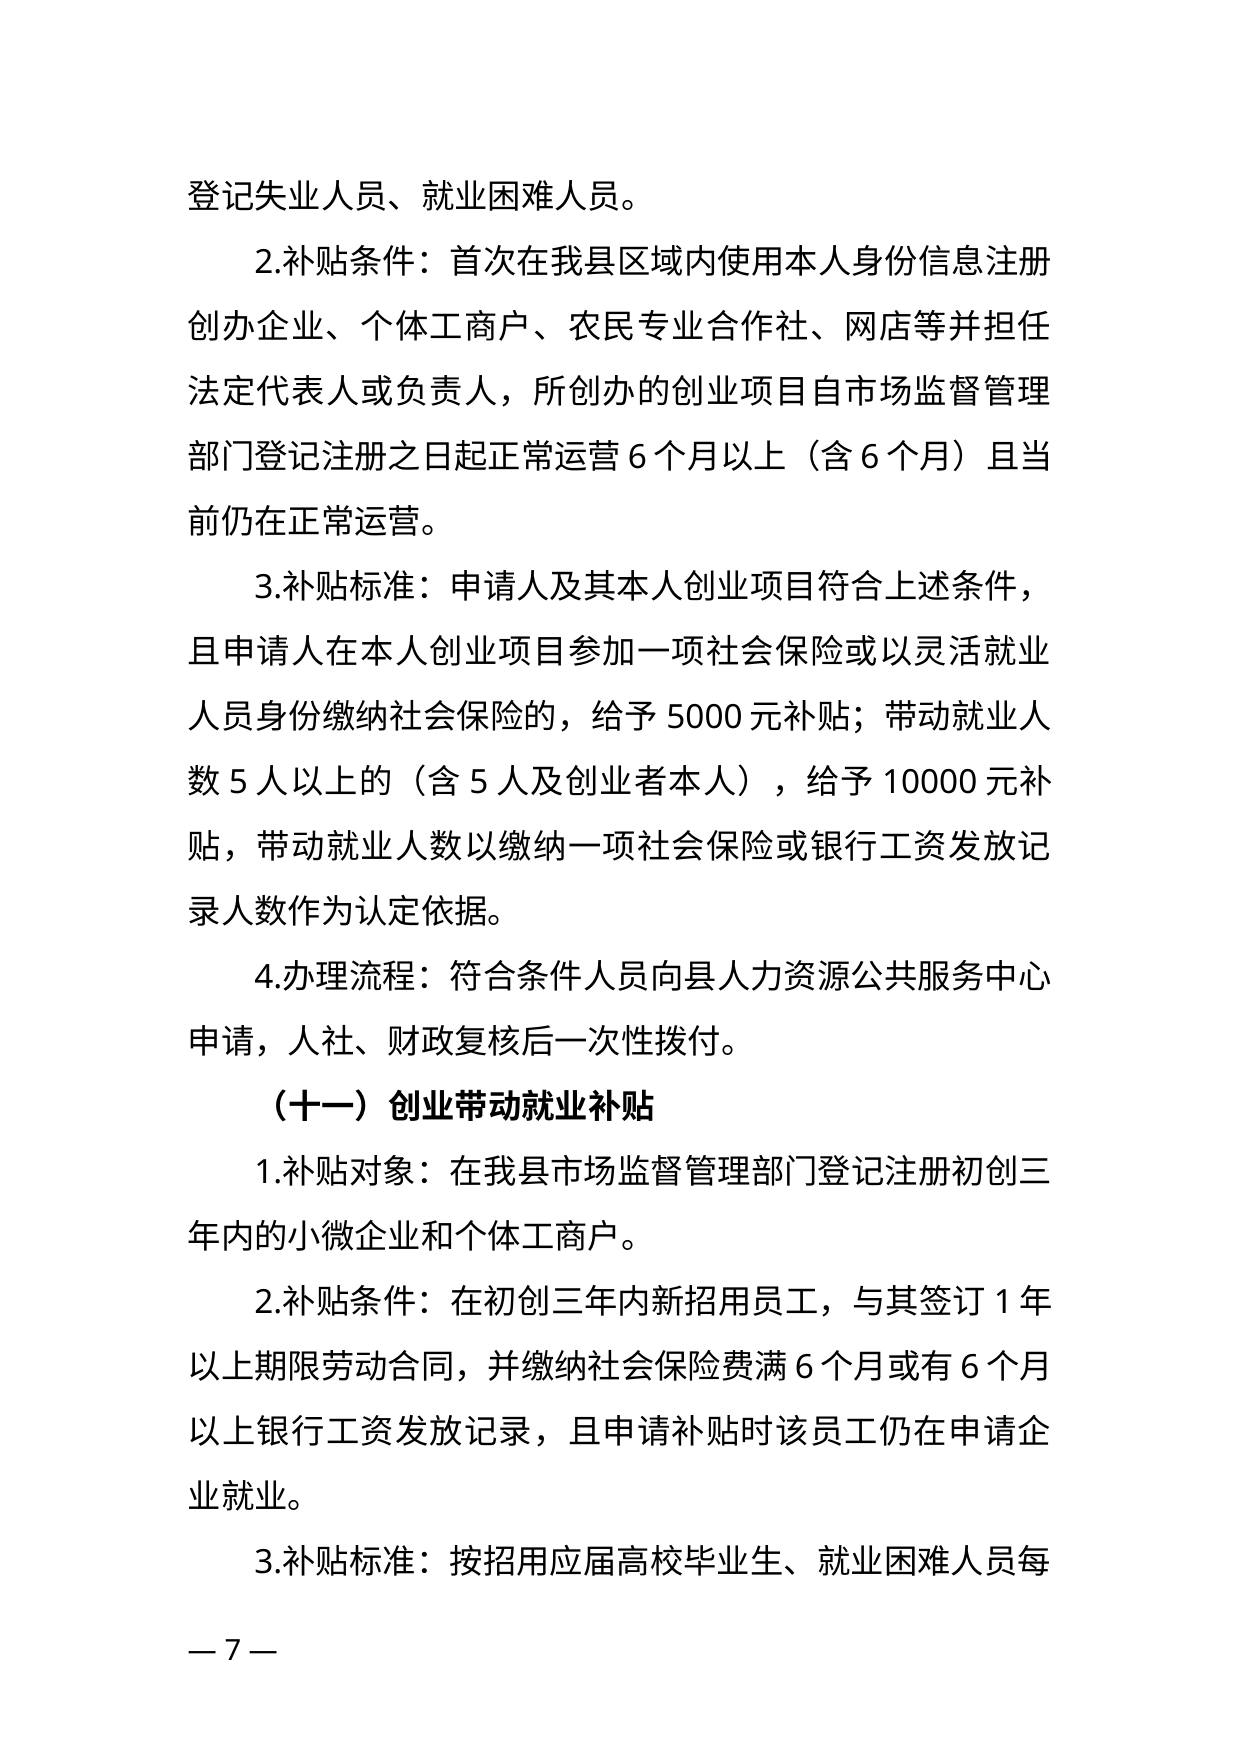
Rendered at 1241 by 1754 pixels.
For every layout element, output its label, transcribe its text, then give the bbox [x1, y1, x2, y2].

text 2.补贴条件：首次在我县区域内使用本人身份信息注册创办企业、个体工商户、农民专业合作社、网店等并担任法定代表人或负责人，所创办的创业项目自市场监督管理部门登记注册之日起正常运营6个月以上（含6个月）且当前仍在正常运营。 [187, 227, 1053, 552]
text 2.补贴条件：在初创三年内新招用员工，与其签订1年以上期限劳动合同，并缴纳社会保险费满6个月或有6个月以上银行工资发放记录，且申请补贴时该员工仍在申请企业就业。 [187, 1267, 1053, 1527]
text 1.补贴对象：在我县市场监督管理部门登记注册初创三年内的小微企业和个体工商户。 [187, 1137, 1053, 1267]
text 3.补贴标准：申请人及其本人创业项目符合上述条件，且申请人在本人创业项目参加一项社会保险或以灵活就业人员身份缴纳社会保险的，给予5000元补贴；带动就业人数5人以上的（含5人及创业者本人），给予10000元补贴，带动就业人数以缴纳一项社会保险或银行工资发放记录人数作为认定依据。 [187, 552, 1053, 942]
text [187, 1527, 1053, 1592]
text （十一）创业带动就业补贴 [187, 1072, 1053, 1137]
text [187, 162, 1053, 227]
text 4.办理流程：符合条件人员向县人力资源公共服务中心申请，人社、财政复核后一次性拨付。 [187, 942, 1053, 1072]
